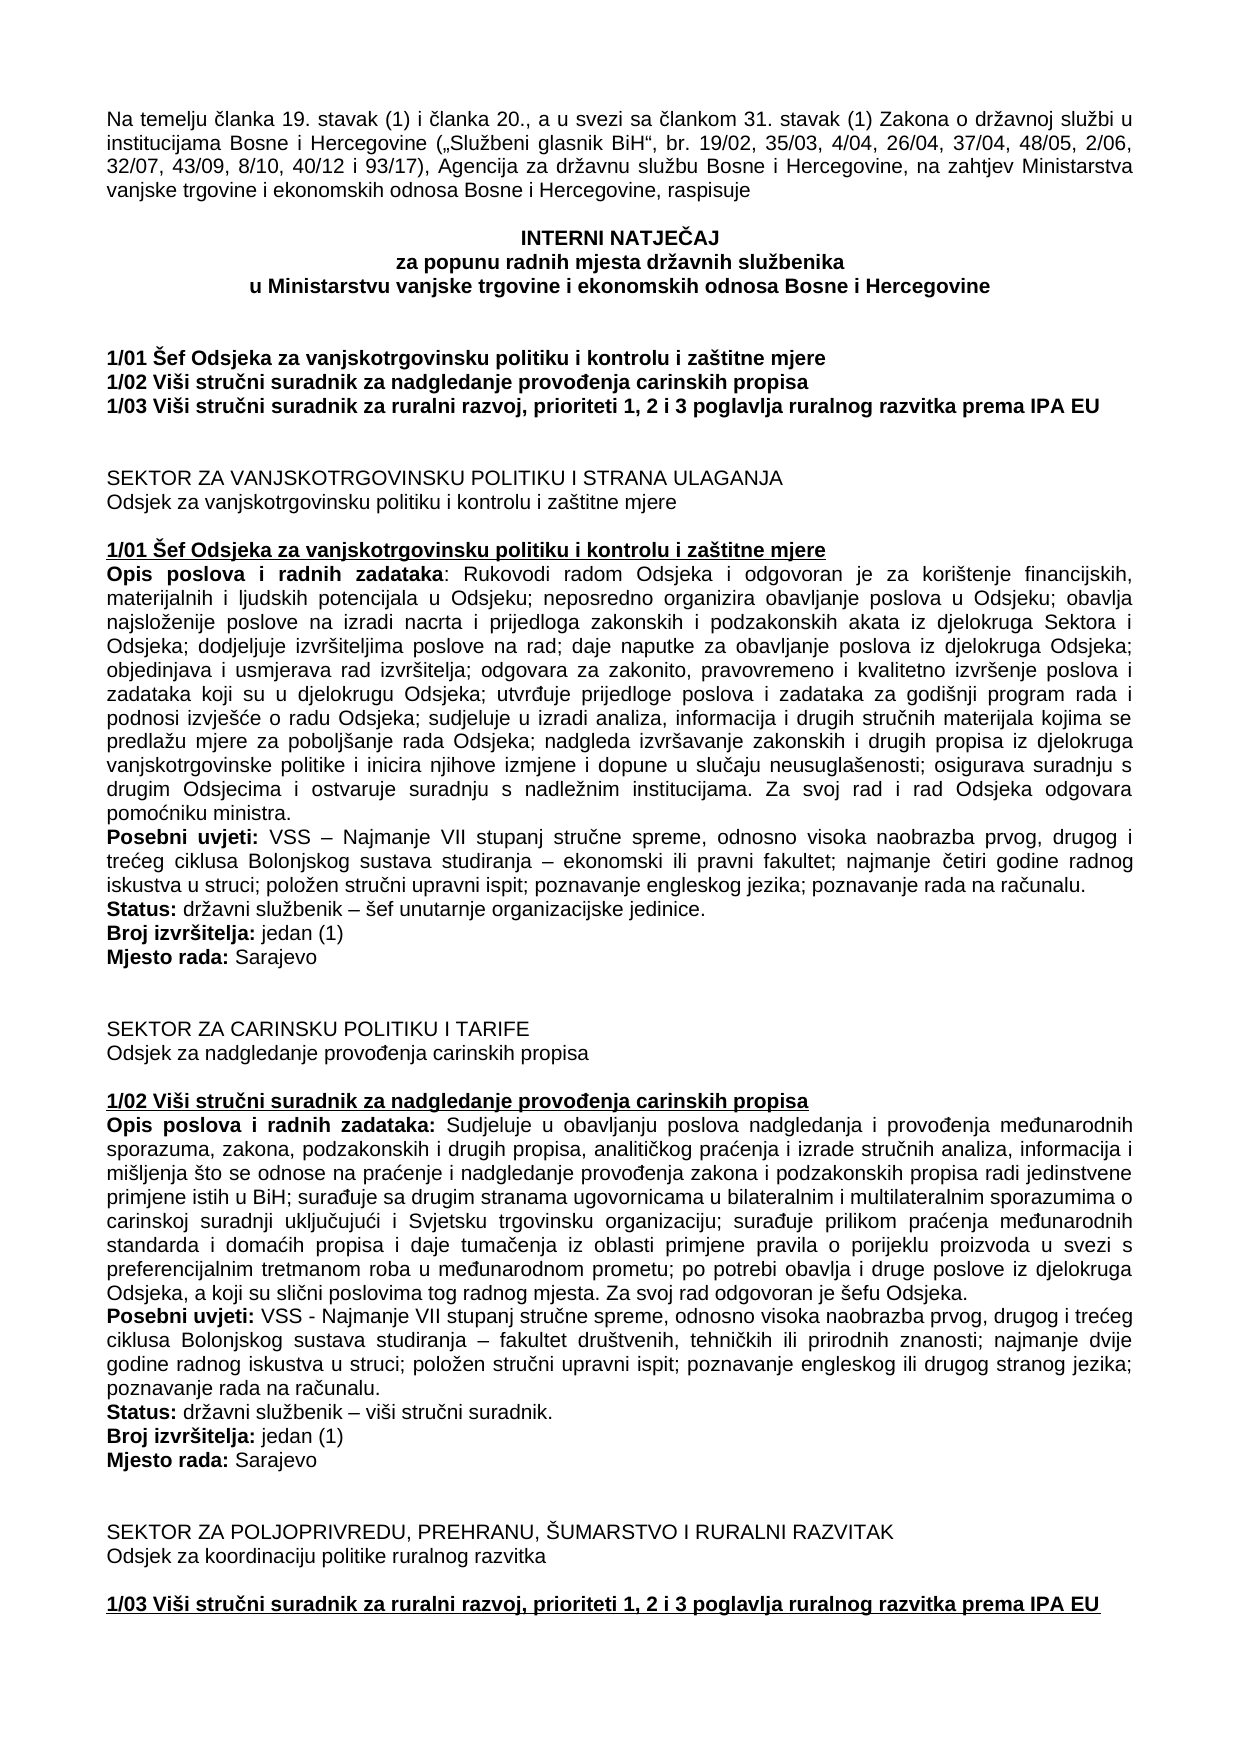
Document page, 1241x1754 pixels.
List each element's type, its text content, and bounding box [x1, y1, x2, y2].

text Status: državni službenik – šef unutarnje organizacijske jedinice. [106, 897, 1134, 921]
text za popunu radnih mjesta državnih službenika [106, 250, 1134, 274]
text 1/01 Šef Odsjeka za vanjskotrgovinsku politiku i kontrolu i zaštitne mjere [106, 538, 1134, 562]
text Odsjek za koordinaciju politike ruralnog razvitka [106, 1544, 1134, 1568]
text SEKTOR ZA CARINSKU POLITIKU I TARIFE [106, 1017, 1134, 1041]
text 1/01 Šef Odsjeka za vanjskotrgovinsku politiku i kontrolu i zaštitne mjere [106, 346, 1134, 370]
text Broj izvršitelja: jedan (1) [106, 921, 1134, 945]
text Mjesto rada: Sarajevo [106, 945, 1134, 969]
text 1/03 Viši stručni suradnik za ruralni razvoj, prioriteti 1, 2 i 3 poglavlja ruralnog razvitka prema IPA EU [106, 394, 1134, 418]
text Opis poslova i radnih zadataka: Sudjeluje u obavljanju poslova nadgledanja i provođenja međunarodnih sporazuma, zakona, podzakonskih i drugih propisa, analitičkog praćenja i izrade stručnih analiza, informacija i mišljenja što se odnose na praćenje i nadgledanje provođenja zakona i podzakonskih propisa radi jedinstvene primjene istih u BiH; surađuje sa drugim stranama ugovornicama u bilateralnim i multilateralnim sporazumima o carinskoj suradnji uključujući i Svjetsku trgovinsku organizaciju; surađuje prilikom praćenja međunarodnih standarda i domaćih propisa i daje tumačenja iz oblasti primjene pravila o porijeklu proizvoda u svezi s preferencijalnim tretmanom roba u međunarodnom prometu; po potrebi obavlja i druge poslove iz djelokruga Odsjeka, a koji su slični poslovima tog radnog mjesta. Za svoj rad odgovoran je šefu Odsjeka. [106, 1113, 1134, 1304]
text 1/03 Viši stručni suradnik za ruralni razvoj, prioriteti 1, 2 i 3 poglavlja ruralnog razvitka prema IPA EU [106, 1592, 1134, 1616]
text SEKTOR ZA POLJOPRIVREDU, PREHRANU, ŠUMARSTVO I RURALNI RAZVITAK [106, 1520, 1134, 1544]
text Mjesto rada: Sarajevo [106, 1448, 1134, 1472]
text Broj izvršitelja: jedan (1) [106, 1424, 1134, 1448]
text Opis poslova i radnih zadataka: Rukovodi radom Odsjeka i odgovoran je za korištenje financijskih, materijalnih i ljudskih potencijala u Odsjeku; neposredno organizira obavljanje poslova u Odsjeku; obavlja najsloženije poslove na izradi nacrta i prijedloga zakonskih i podzakonskih akata iz djelokruga Sektora i Odsjeka; dodjeljuje izvršiteljima poslove na rad; daje naputke za obavljanje poslova iz djelokruga Odsjeka; objedinjava i usmjerava rad izvršitelja; odgovara za zakonito, pravovremeno i kvalitetno izvršenje poslova i zadataka koji su u djelokrugu Odsjeka; utvrđuje prijedloge poslova i zadataka za godišnji program rada i podnosi izvješće o radu Odsjeka; sudjeluje u izradi analiza, informacija i drugih stručnih materijala kojima se predlažu mjere za poboljšanje rada Odsjeka; nadgleda izvršavanje zakonskih i drugih propisa iz djelokruga vanjskotrgovinske politike i inicira njihove izmjene i dopune u slučaju neusuglašenosti; osigurava suradnju s drugim Odsjecima i ostvaruje suradnju s nadležnim institucijama. Za svoj rad i rad Odsjeka odgovara pomoćniku ministra. [106, 562, 1134, 825]
text 1/02 Viši stručni suradnik za nadgledanje provođenja carinskih propisa [106, 370, 1134, 394]
text Posebni uvjeti: VSS – Najmanje VII stupanj stručne spreme, odnosno visoka naobrazba prvog, drugog i trećeg ciklusa Bolonjskog sustava studiranja – ekonomski ili pravni fakultet; najmanje četiri godine radnog iskustva u struci; položen stručni upravni ispit; poznavanje engleskog jezika; poznavanje rada na računalu. [106, 825, 1134, 897]
text INTERNI NATJEČAJ [106, 226, 1134, 250]
text Odsjek za nadgledanje provođenja carinskih propisa [106, 1041, 1134, 1065]
text Odsjek za vanjskotrgovinsku politiku i kontrolu i zaštitne mjere [106, 490, 1134, 514]
text u Ministarstvu vanjske trgovine i ekonomskih odnosa Bosne i Hercegovine [106, 274, 1134, 298]
text SEKTOR ZA VANJSKOTRGOVINSKU POLITIKU I STRANA ULAGANJA [106, 466, 1134, 490]
text Status: državni službenik – viši stručni suradnik. [106, 1400, 1134, 1424]
text 1/02 Viši stručni suradnik za nadgledanje provođenja carinskih propisa [106, 1089, 1134, 1113]
text Posebni uvjeti: VSS - Najmanje VII stupanj stručne spreme, odnosno visoka naobrazba prvog, drugog i trećeg ciklusa Bolonjskog sustava studiranja – fakultet društvenih, tehničkih ili prirodnih znanosti; najmanje dvije godine radnog iskustva u struci; položen stručni upravni ispit; poznavanje engleskog ili drugog stranog jezika; poznavanje rada na računalu. [106, 1304, 1134, 1400]
text Na temelju članka 19. stavak (1) i članka 20., a u svezi sa člankom 31. stavak (1) Zakona o državnoj službi u institucijama Bosne i Hercegovine („Službeni glasnik BiH“, br. 19/02, 35/03, 4/04, 26/04, 37/04, 48/05, 2/06, 32/07, 43/09, 8/10, 40/12 i 93/17), Agencija za državnu službu Bosne i Hercegovine, na zahtjev Ministarstva vanjske trgovine i ekonomskih odnosa Bosne i Hercegovine, raspisuje [106, 106, 1134, 202]
